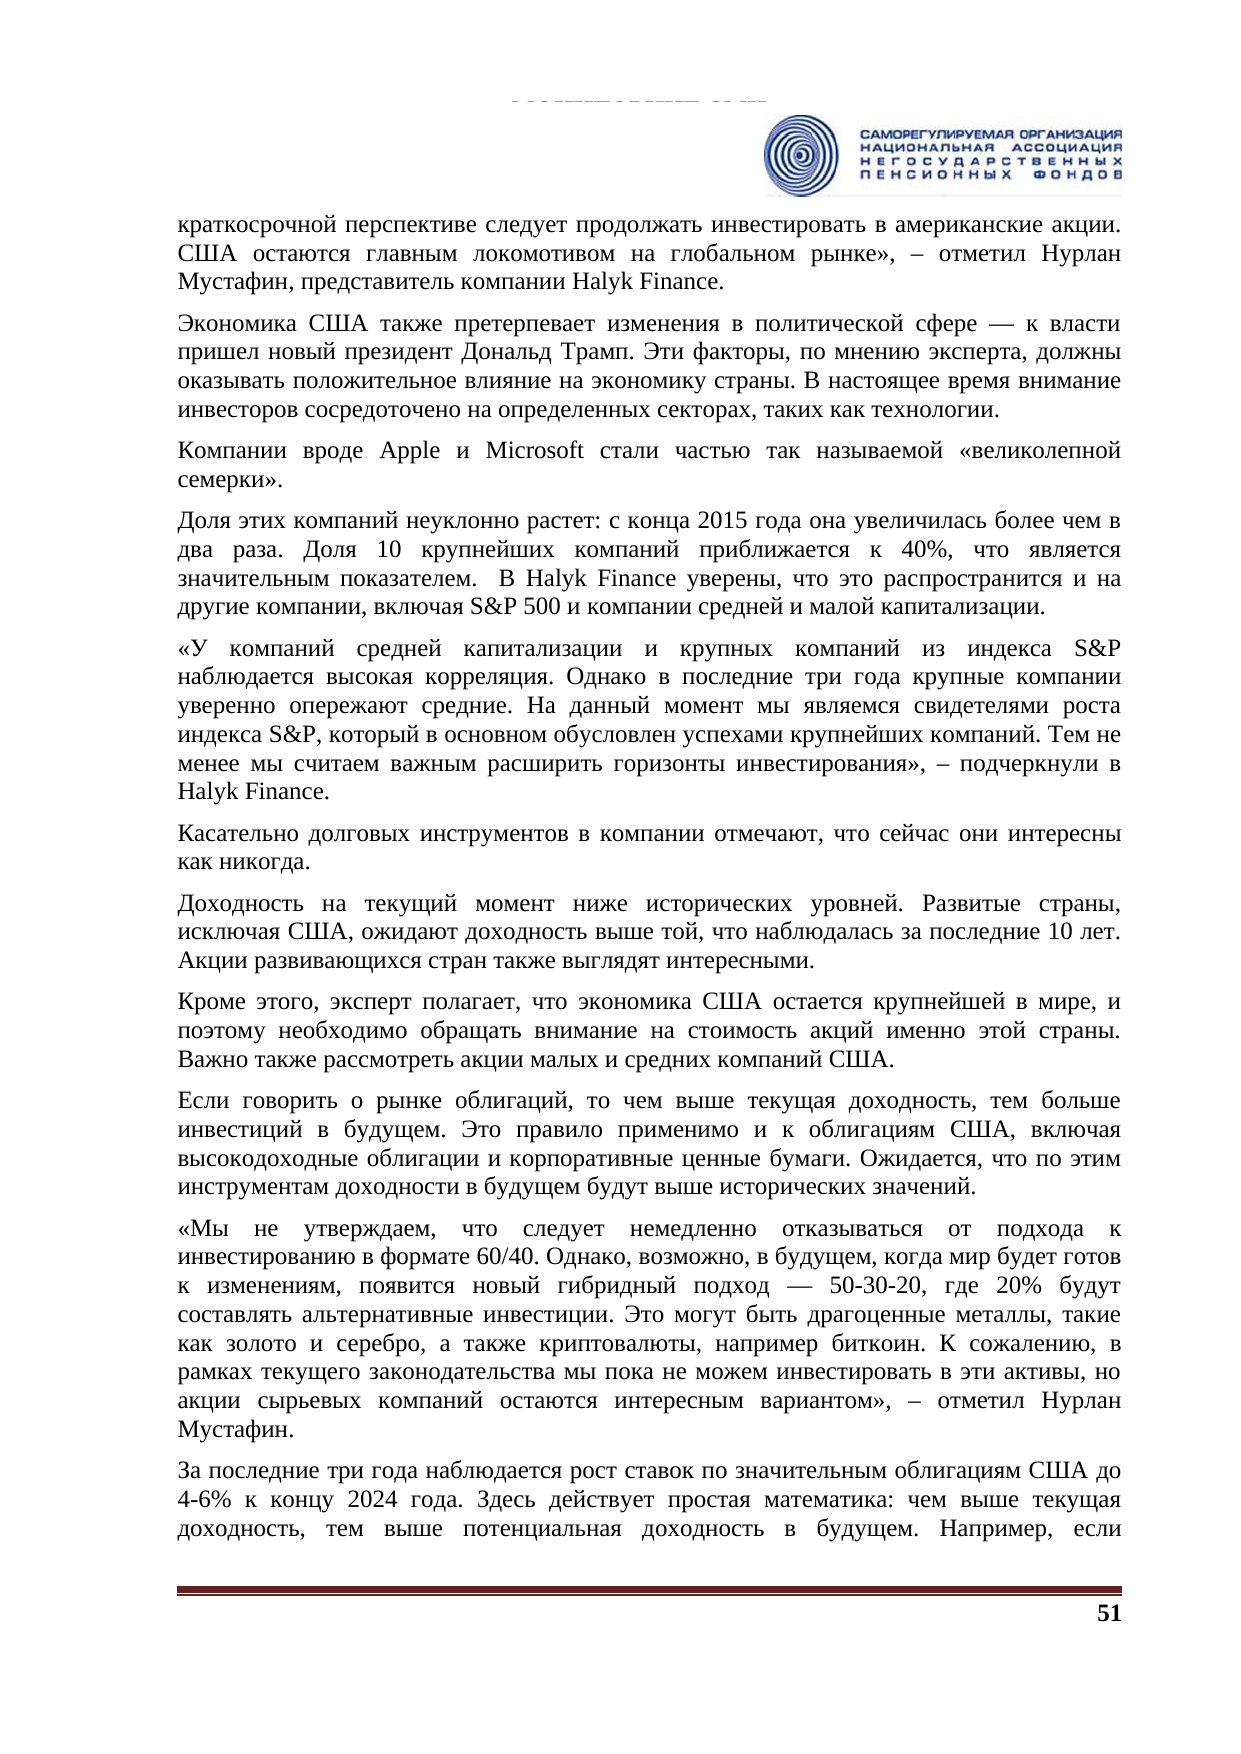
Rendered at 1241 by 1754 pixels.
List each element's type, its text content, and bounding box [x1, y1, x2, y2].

text Доходность на текущий момент ниже исторических уровней. Развитые страны, исключая США, ожидают доходность выше той, что наблюдалась за последние 10 лет. Акции развивающихся стран также выглядят интересными. [177, 888, 1122, 974]
text «У компаний средней капитализации и крупных компаний из индекса S&P наблюдается высокая корреляция. Однако в последние три года крупные компании уверенно опережают средние. На данный момент мы являемся свидетелями роста индекса S&P, который в основном обусловлен успехами крупнейших компаний. Тем не менее мы считаем важным расширить горизонты инвестирования», – подчеркнули в Halyk Finance. [177, 633, 1122, 805]
text Экономика США также претерпевает изменения в политической сфере — к власти пришел новый президент Дональд Трамп. Эти факторы, по мнению эксперта, должны оказывать положительное влияние на экономику страны. В настоящее время внимание инвесторов сосредоточено на определенных секторах, таких как технологии. [177, 308, 1122, 423]
text Доля этих компаний неуклонно растет: с конца 2015 года она увеличилась более чем в два раза. Доля 10 крупнейших компаний приближается к 40%, что является значительным показателем. В Halyk Finance уверены, что это распространится и на другие компании, включая S&P 500 и компании средней и малой капитализации. [177, 505, 1122, 620]
text Если говорить о рынке облигаций, то чем выше текущая доходность, тем больше инвестиций в будущем. Это правило применимо и к облигациям США, включая высокодоходные облигации и корпоративные ценные бумаги. Ожидается, что по этим инструментам доходности в будущем будут выше исторических значений. [177, 1085, 1122, 1200]
text «Мы не утверждаем, что следует немедленно отказываться от подхода к инвестированию в формате 60/40. Однако, возможно, в будущем, когда мир будет готов к изменениям, появится новый гибридный подход — 50-30-20, где 20% будут составлять альтернативные инвестиции. Это могут быть драгоценные металлы, такие как золото и серебро, а также криптовалюты, например биткоин. К сожалению, в рамках текущего законодательства мы пока не можем инвестировать в эти активы, но акции сырьевых компаний остаются интересным вариантом», – отметил Нурлан Мустафин. [177, 1213, 1122, 1443]
text Кроме этого, эксперт полагает, что экономика США остается крупнейшей в мире, и поэтому необходимо обращать внимание на стоимость акций именно этой страны. Важно также рассмотреть акции малых и средних компаний США. [177, 986, 1122, 1073]
picture [764, 115, 1122, 197]
text Компании вроде Apple и Microsoft стали частью так называемой «великолепной семерки». [177, 435, 1122, 493]
text Касательно долговых инструментов в компании отмечают, что сейчас они интересны как никогда. [177, 818, 1122, 875]
